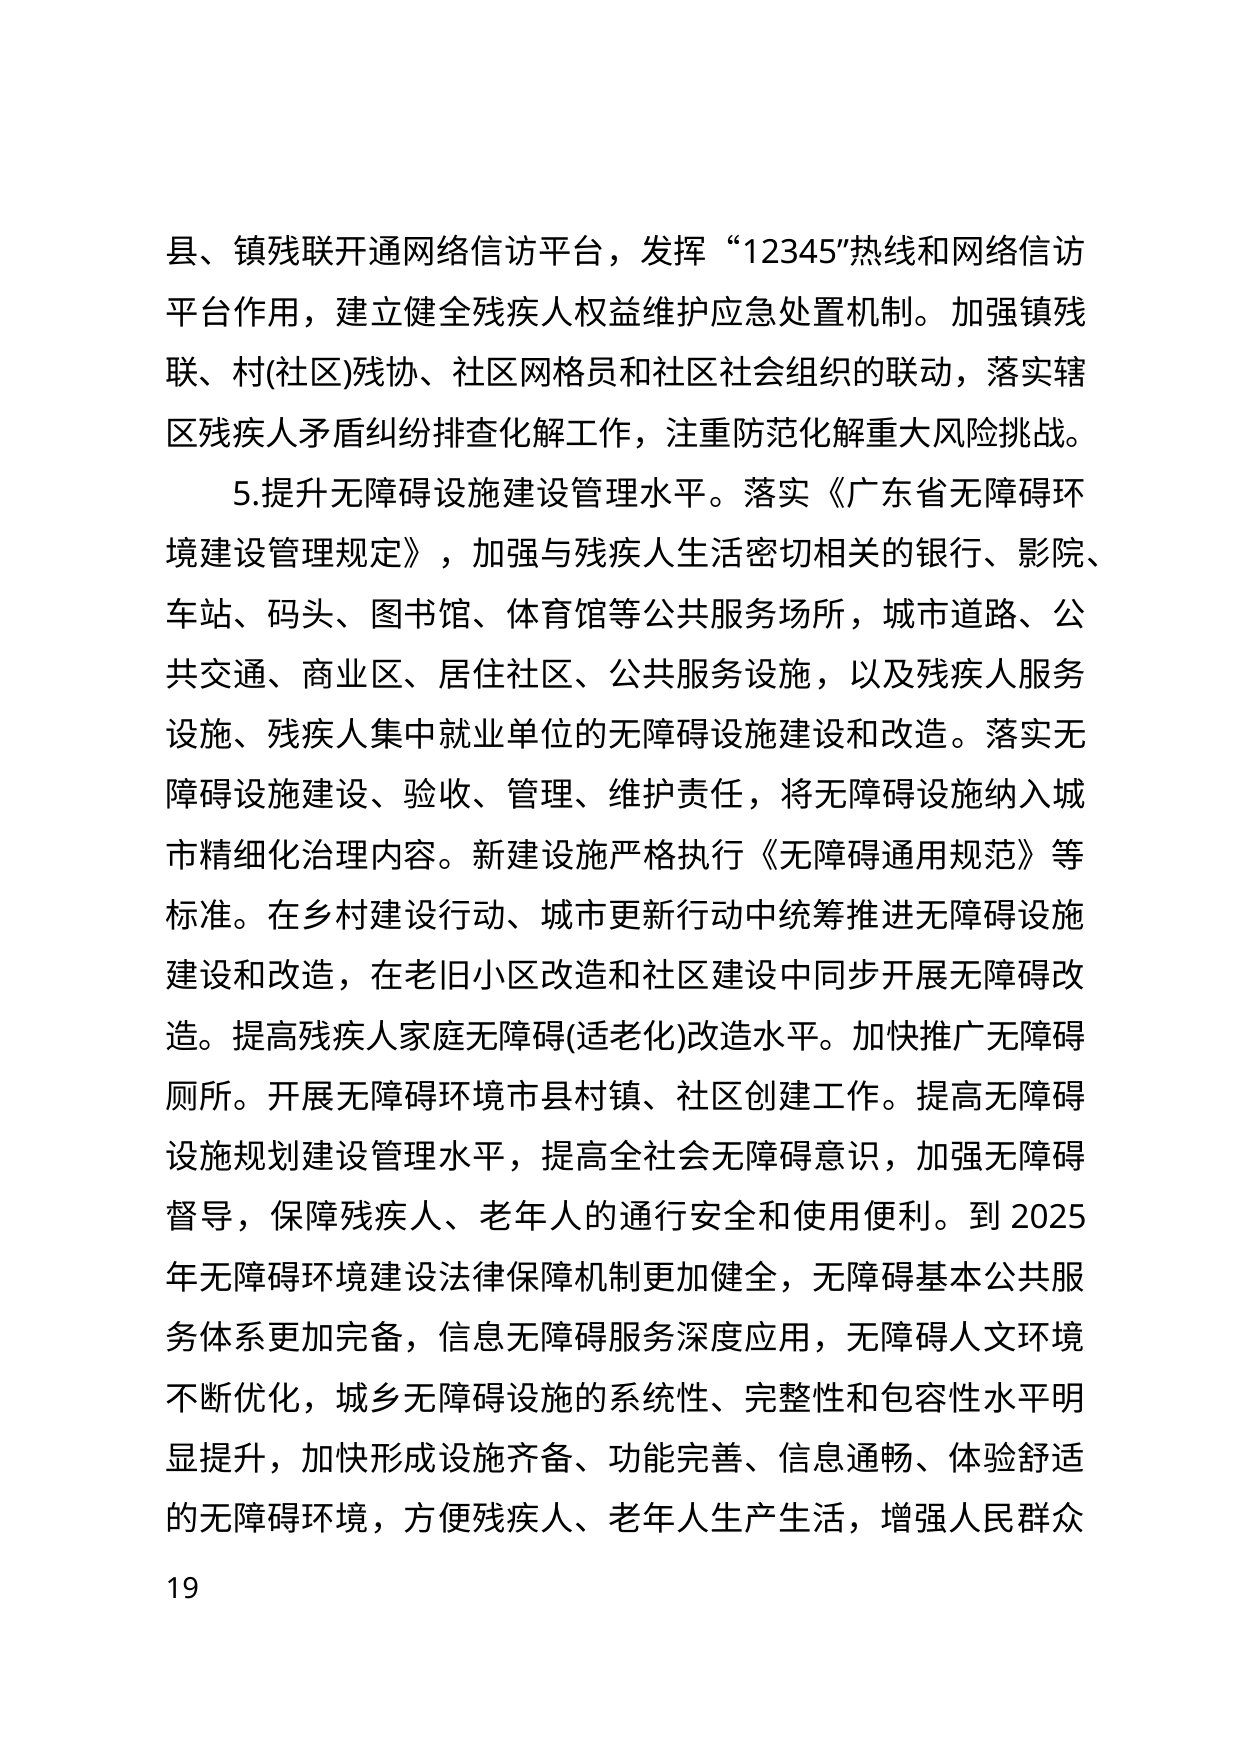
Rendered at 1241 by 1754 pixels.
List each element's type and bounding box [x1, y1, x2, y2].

text [165, 219, 1087, 461]
text [165, 461, 1087, 1546]
